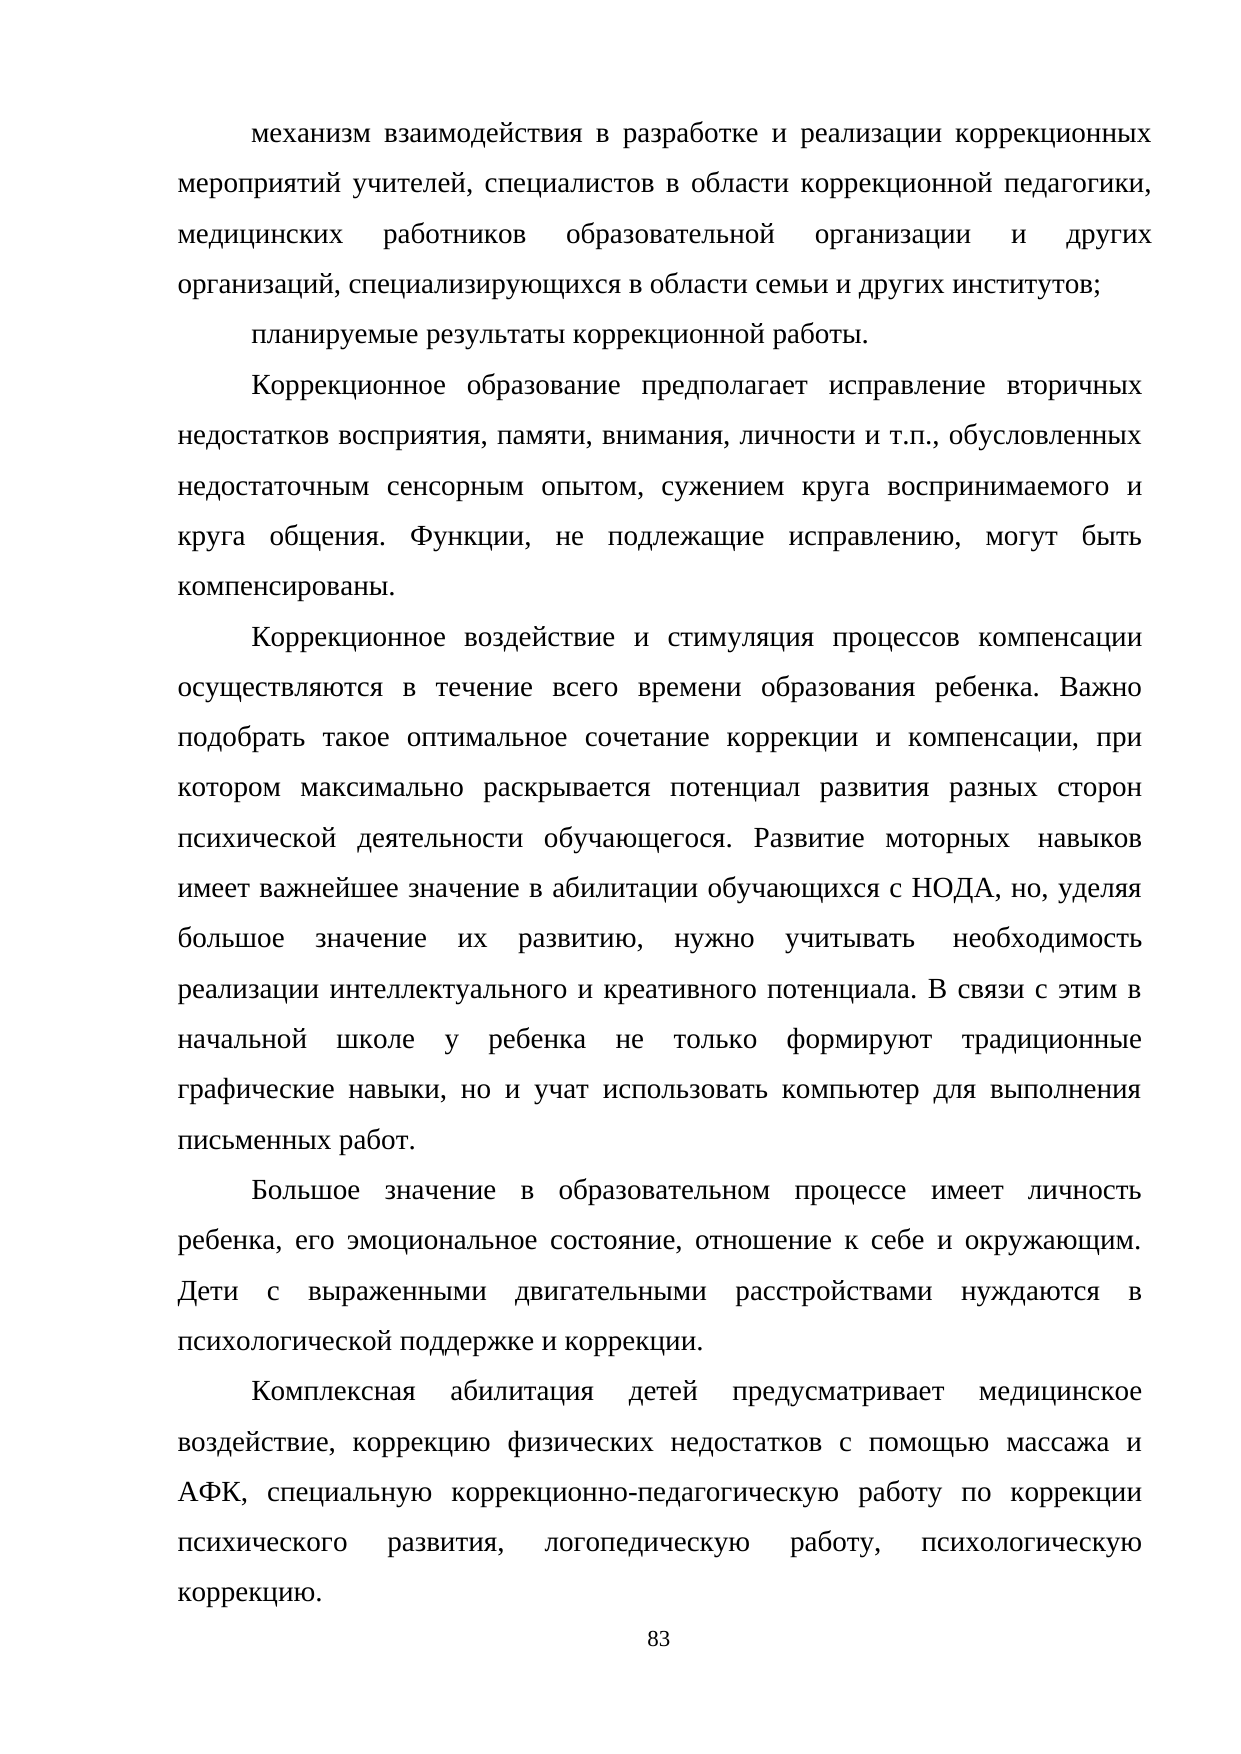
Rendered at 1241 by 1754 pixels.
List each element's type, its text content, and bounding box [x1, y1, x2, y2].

text Комплексная абилитация детей предусматривает медицинское воздействие, коррекцию физических недостатков с помощью массажа и АФК, специальную коррекционно-педагогическую работу по коррекции психического развития, логопедическую работу, психологическую коррекцию. [177, 1373, 1142, 1608]
text Коррекционное воздействие и стимуляция процессов компенсации осуществляются в течение всего времени образования ребенка. Важно подобрать такое оптимальное сочетание коррекции и компенсации, при котором максимально раскрывается потенциал развития разных сторон психической деятельности обучающегося. Развитие моторных навыков имеет важнейшее значение в абилитации обучающихся с НОДА, но, уделяя большое значение их развитию, нужно учитывать необходимость реализации интеллектуального и креативного потенциала. В связи с этим в начальной школе у ребенка не только формируют традиционные графические навыки, но и учат использовать компьютер для выполнения письменных работ. [177, 619, 1142, 1155]
text Коррекционное образование предполагает исправление вторичных недостатков восприятия, памяти, внимания, личности и т.п., обусловленных недостаточным сенсорным опытом, сужением круга воспринимаемого и круга общения. Функции, не подлежащие исправлению, могут быть компенсированы. [177, 367, 1142, 602]
text планируемые результаты коррекционной работы. [251, 317, 1228, 350]
text механизм взаимодействия в разработке и реализации коррекционных мероприятий учителей, специалистов в области коррекционной педагогики, медицинских работников образовательной организации и других организаций, специализирующихся в области семьи и других институтов; [177, 115, 1152, 300]
text Большое значение в образовательном процессе имеет личность ребенка, его эмоциональное состояние, отношение к себе и окружающим. Дети с выраженными двигательными расстройствами нуждаются в психологической поддержке и коррекции. [177, 1172, 1142, 1357]
